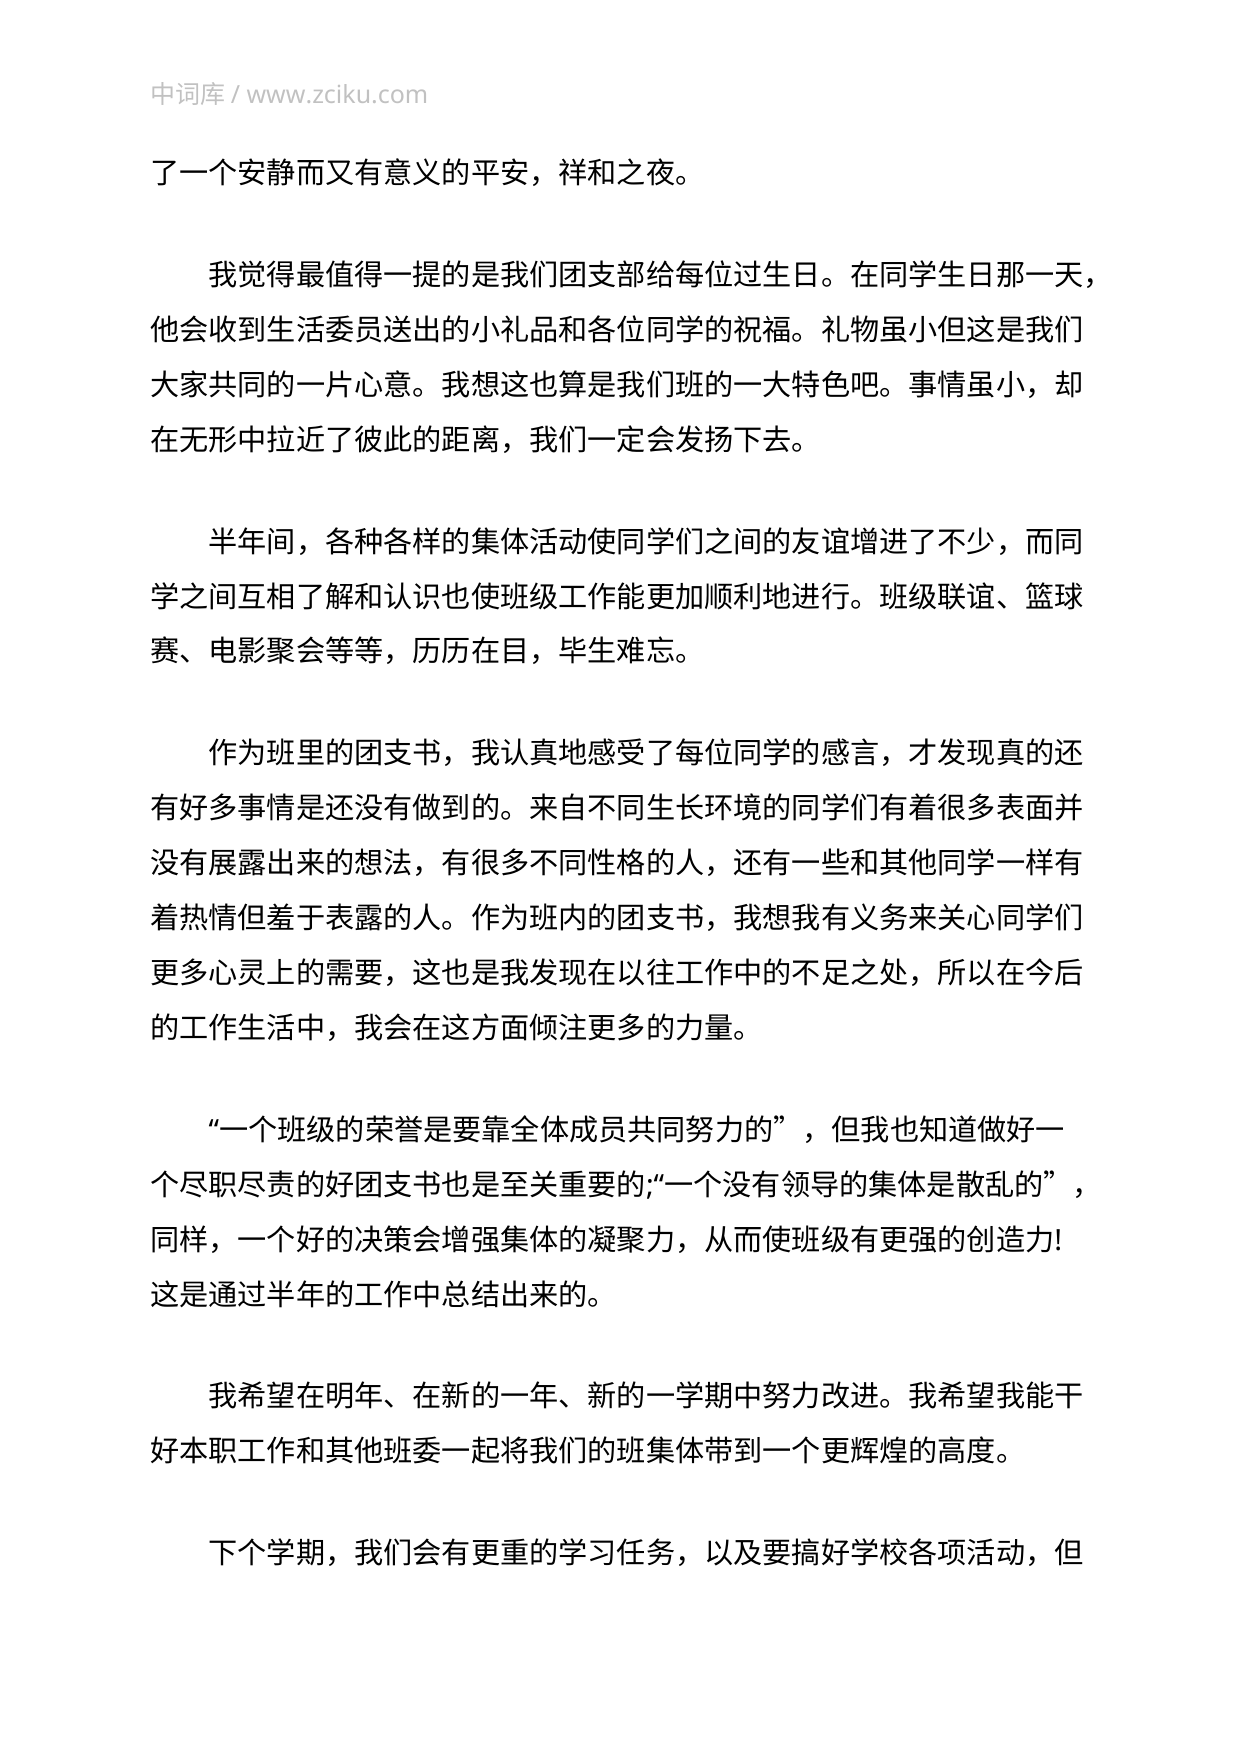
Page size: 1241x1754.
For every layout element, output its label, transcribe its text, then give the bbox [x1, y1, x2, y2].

text 我希望在明年、在新的一年、新的一学期中努力改进。我希望我能干好本职工作和其他班委一起将我们的班集体带到一个更辉煌的高度。 [150, 1373, 1090, 1470]
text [150, 150, 1090, 192]
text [150, 1529, 1090, 1572]
text “一个班级的荣誉是要靠全体成员共同努力的”，但我也知道做好一个尽职尽责的好团支书也是至关重要的;“一个没有领导的集体是散乱的”，同样，一个好的决策会增强集体的凝聚力，从而使班级有更强的创造力!这是通过半年的工作中总结出来的。 [150, 1106, 1090, 1313]
text 半年间，各种各样的集体活动使同学们之间的友谊增进了不少，而同学之间互相了解和认识也使班级工作能更加顺利地进行。班级联谊、篮球赛、电影聚会等等，历历在目，毕生难忘。 [150, 518, 1090, 670]
text 我觉得最值得一提的是我们团支部给每位过生日。在同学生日那一天，他会收到生活委员送出的小礼品和各位同学的祝福。礼物虽小但这是我们大家共同的一片心意。我想这也算是我们班的一大特色吧。事情虽小，却在无形中拉近了彼此的距离，我们一定会发扬下去。 [150, 252, 1090, 459]
text 作为班里的团支书，我认真地感受了每位同学的感言，才发现真的还有好多事情是还没有做到的。来自不同生长环境的同学们有着很多表面并没有展露出来的想法，有很多不同性格的人，还有一些和其他同学一样有着热情但羞于表露的人。作为班内的团支书，我想我有义务来关心同学们更多心灵上的需要，这也是我发现在以往工作中的不足之处，所以在今后的工作生活中，我会在这方面倾注更多的力量。 [150, 730, 1090, 1047]
